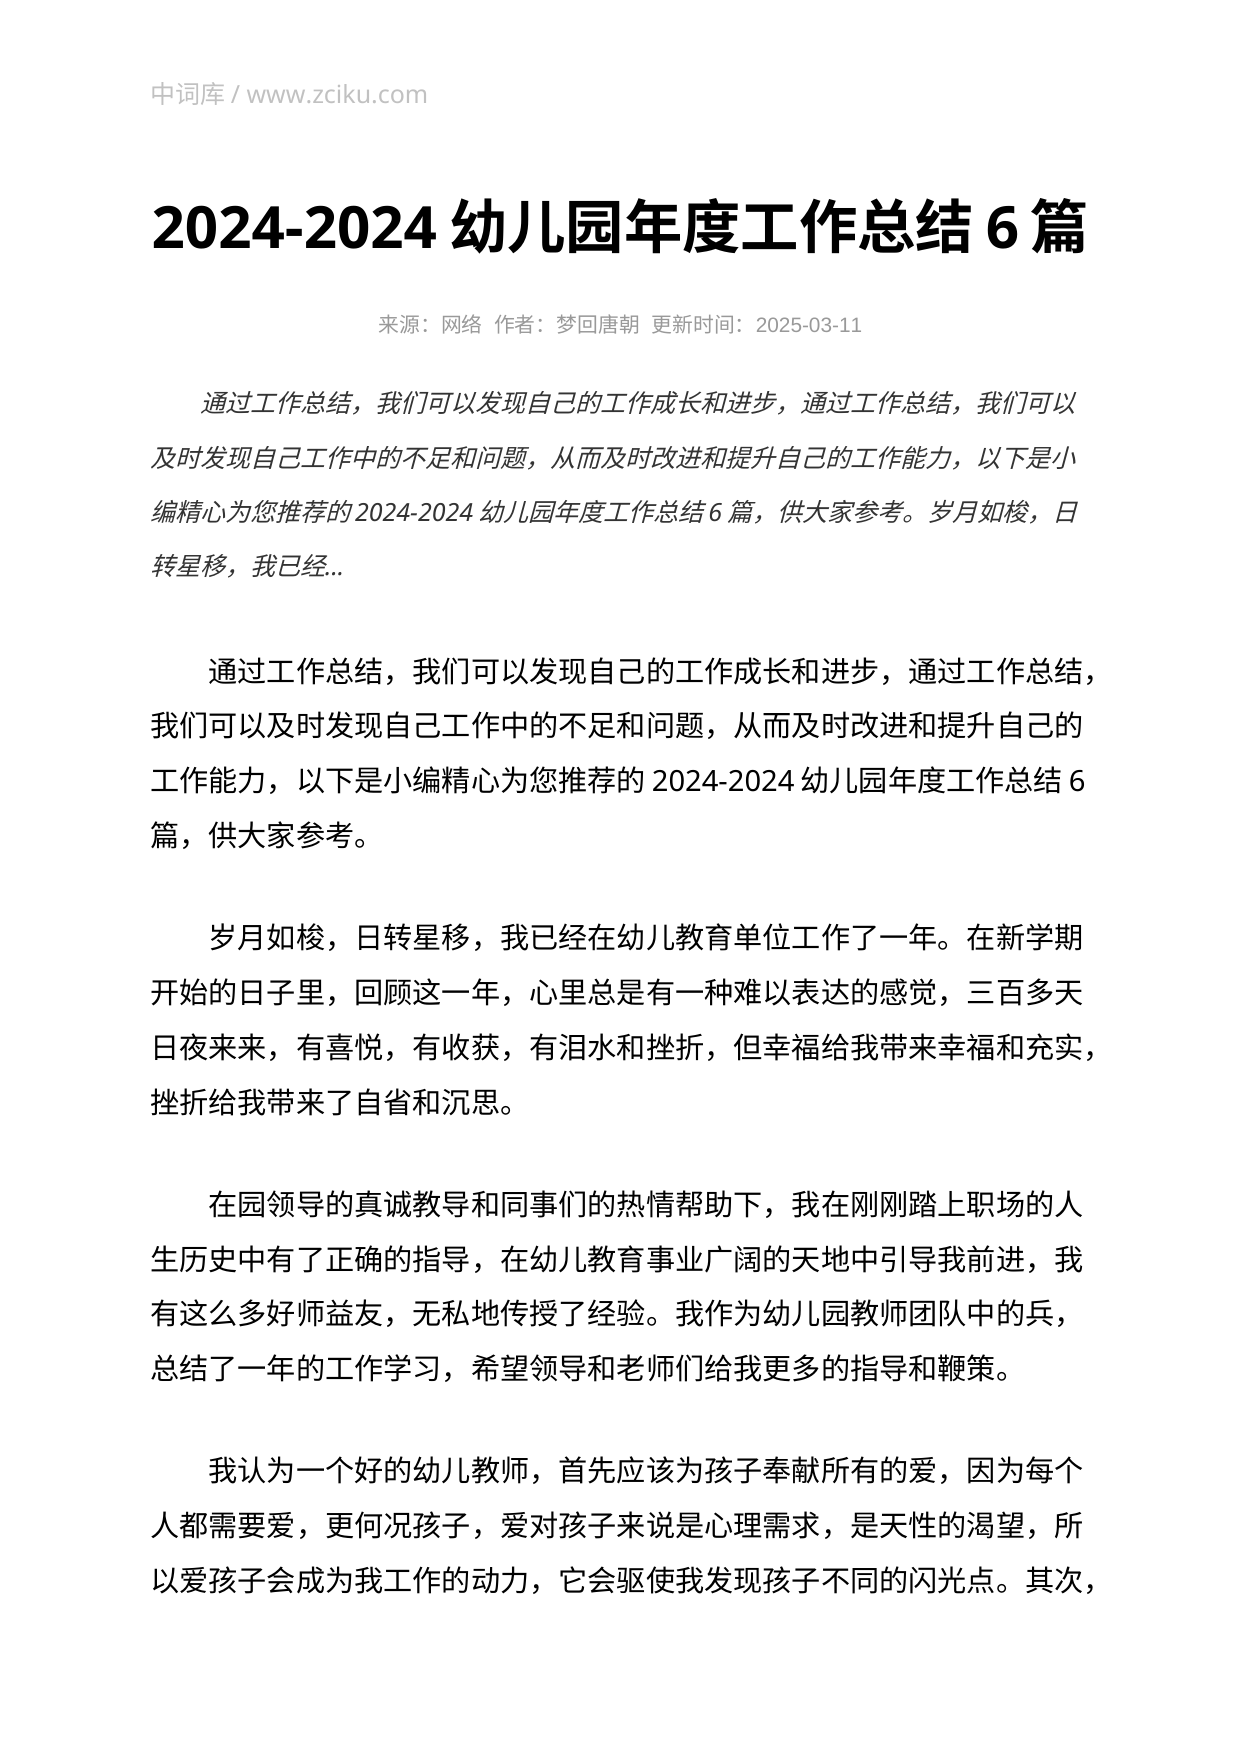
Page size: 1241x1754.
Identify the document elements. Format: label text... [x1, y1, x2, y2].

text 通过工作总结，我们可以发现自己的工作成长和进步，通过工作总结，我们可以及时发现自己工作中的不足和问题，从而及时改进和提升自己的工作能力，以下是小编精心为您推荐的2024-2024幼儿园年度工作总结6篇，供大家参考。岁月如梭，日转星移，我已经... [150, 384, 1090, 583]
text 岁月如梭，日转星移，我已经在幼儿教育单位工作了一年。在新学期开始的日子里，回顾这一年，心里总是有一种难以表达的感觉，三百多天日夜来来，有喜悦，有收获，有泪水和挫折，但幸福给我带来幸福和充实，挫折给我带来了自省和沉思。 [150, 915, 1090, 1122]
text 在园领导的真诚教导和同事们的热情帮助下，我在刚刚踏上职场的人生历史中有了正确的指导，在幼儿教育事业广阔的天地中引导我前进，我有这么多好师益友，无私地传授了经验。我作为幼儿园教师团队中的兵，总结了一年的工作学习，希望领导和老师们给我更多的指导和鞭策。 [150, 1181, 1090, 1388]
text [150, 1448, 1090, 1600]
text 来源：网络 作者：梦回唐朝 更新时间：2025-03-11 [150, 313, 1090, 337]
text 通过工作总结，我们可以发现自己的工作成长和进步，通过工作总结，我们可以及时发现自己工作中的不足和问题，从而及时改进和提升自己的工作能力，以下是小编精心为您推荐的2024-2024幼儿园年度工作总结6篇，供大家参考。 [150, 648, 1090, 855]
subtitle 2024-2024幼儿园年度工作总结6篇 [150, 181, 1090, 266]
